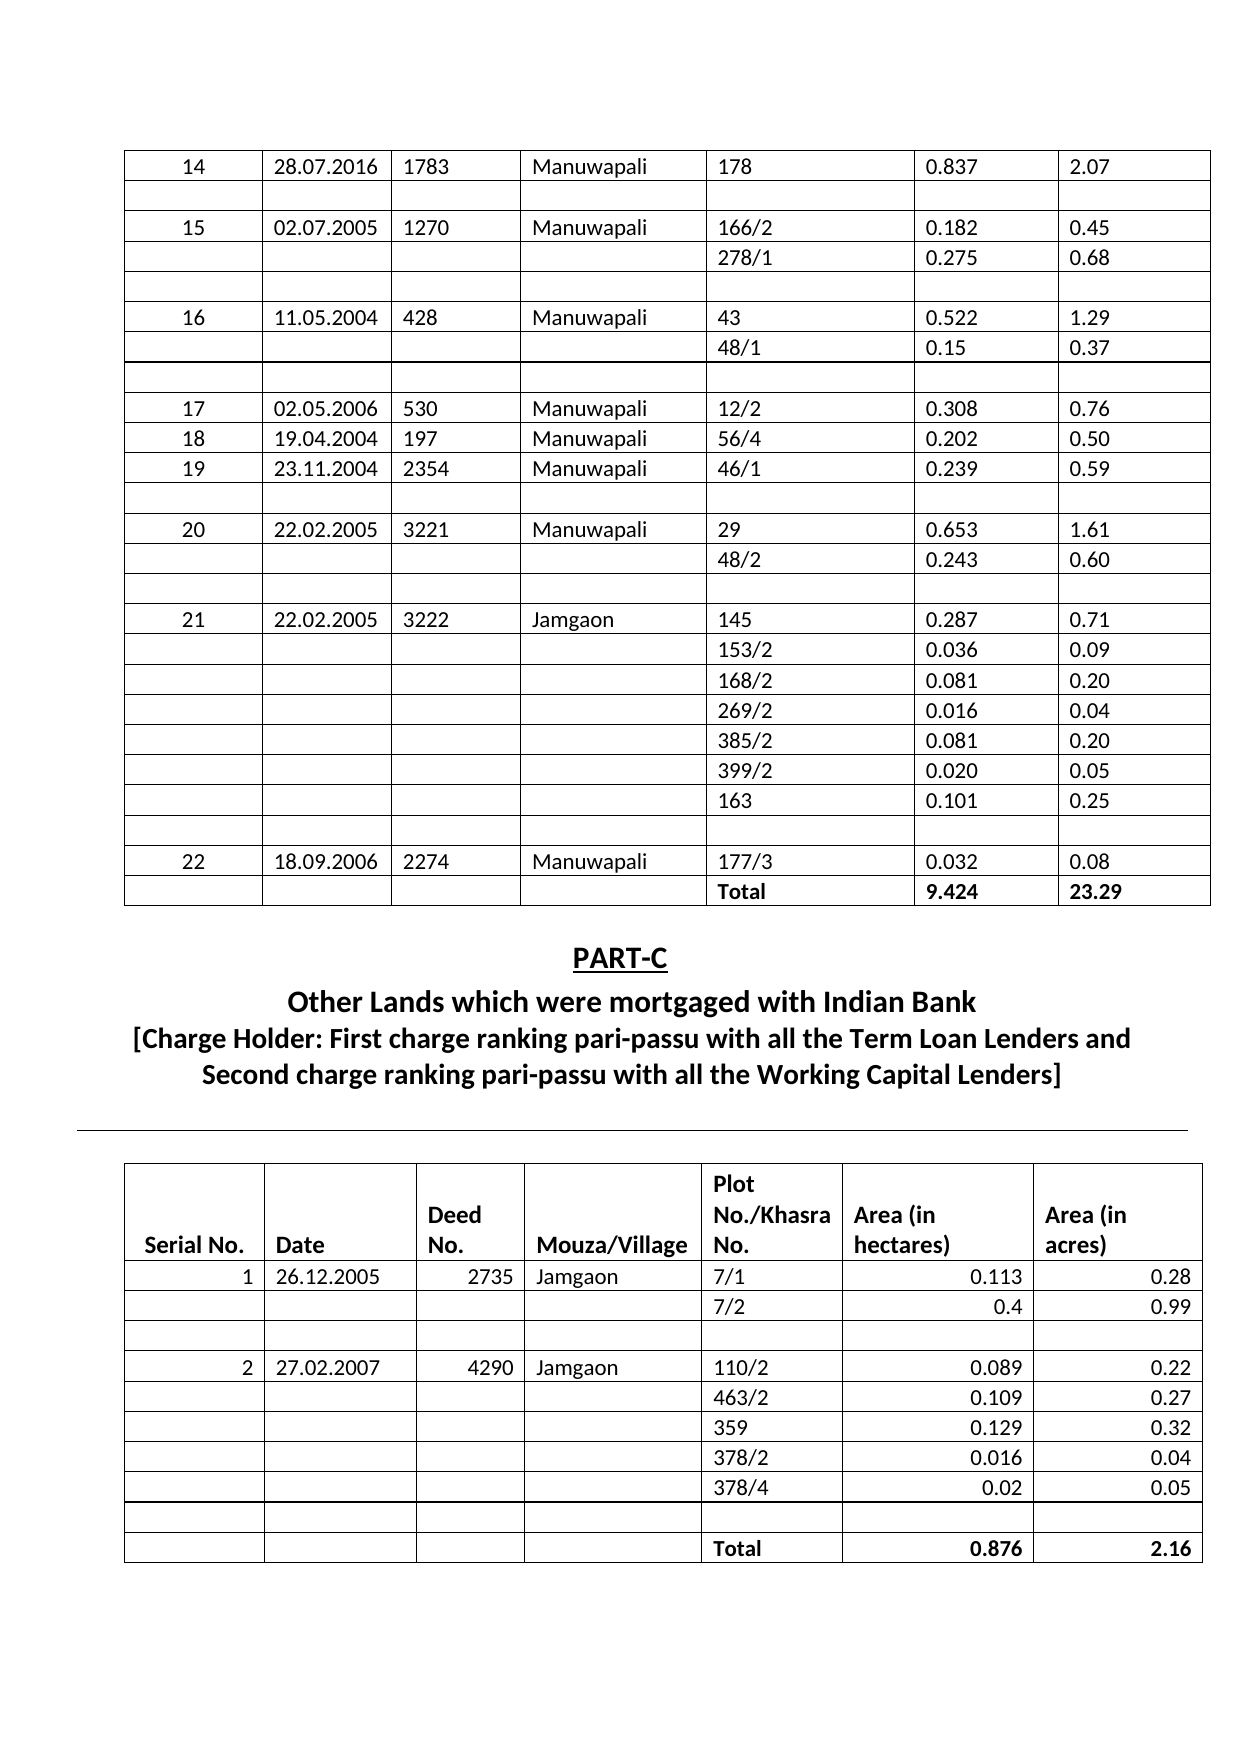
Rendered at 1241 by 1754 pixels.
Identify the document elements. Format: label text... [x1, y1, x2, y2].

table_cell [702, 1321, 842, 1350]
table_cell Manuwapali [521, 302, 706, 331]
table_cell [417, 1533, 524, 1562]
table_cell 530 [392, 393, 520, 422]
table_cell [392, 755, 520, 784]
table_cell [417, 1442, 524, 1471]
table_cell 269/2 [707, 695, 914, 724]
table_cell 163 [707, 785, 914, 814]
table_cell 21 [125, 604, 262, 633]
table_cell [525, 1503, 701, 1532]
table_cell 0.109 [843, 1382, 1033, 1411]
table_cell 0.28 [1034, 1261, 1202, 1290]
table_cell [1059, 483, 1210, 512]
table_cell [392, 725, 520, 754]
table_cell 22.02.2005 [263, 604, 391, 633]
table_cell [125, 544, 262, 573]
table_cell [392, 363, 520, 392]
table_cell 385/2 [707, 725, 914, 754]
table_header Area (in hectares) [843, 1164, 1033, 1260]
table_cell [125, 1291, 264, 1320]
table_cell 0.129 [843, 1412, 1033, 1441]
table_cell [263, 574, 391, 603]
table_cell [521, 242, 706, 271]
table_cell [525, 1291, 701, 1320]
table_cell 0.239 [915, 453, 1058, 482]
table_cell [525, 1533, 701, 1562]
table_cell 1783 [392, 151, 520, 180]
table_cell [125, 574, 262, 603]
table_cell [417, 1321, 524, 1350]
table_cell 0.99 [1034, 1291, 1202, 1320]
table_cell [392, 665, 520, 694]
table_cell [392, 242, 520, 271]
table_cell 0.32 [1034, 1412, 1202, 1441]
table_cell Jamgaon [521, 604, 706, 633]
table_cell [521, 272, 706, 301]
table_cell 0.081 [915, 725, 1058, 754]
table_cell 168/2 [707, 665, 914, 694]
table_cell [915, 574, 1058, 603]
table_cell 0.020 [915, 755, 1058, 784]
table_cell [707, 363, 914, 392]
table_cell 15 [125, 211, 262, 241]
table_cell [915, 363, 1058, 392]
table_cell 19.04.2004 [263, 423, 391, 452]
table_cell [263, 816, 391, 845]
table_cell 2354 [392, 453, 520, 482]
table_cell [521, 483, 706, 512]
table_cell 26.12.2005 [265, 1261, 416, 1290]
table_cell 463/2 [702, 1382, 842, 1411]
table_cell 2.07 [1059, 151, 1210, 180]
table_cell Manuwapali [521, 211, 706, 241]
table_cell Jamgaon [525, 1261, 701, 1290]
table_cell 0.202 [915, 423, 1058, 452]
table_cell [265, 1472, 416, 1501]
table_cell [707, 816, 914, 845]
table_cell 359 [702, 1412, 842, 1441]
table_cell 0.37 [1059, 332, 1210, 361]
table_cell 7/2 [702, 1291, 842, 1320]
table_cell 0.522 [915, 302, 1058, 331]
table_cell 0.20 [1059, 725, 1210, 754]
table_cell [265, 1382, 416, 1411]
table_cell 7/1 [702, 1261, 842, 1290]
table_cell Manuwapali [521, 423, 706, 452]
table_cell 20 [125, 514, 262, 543]
table_cell [392, 181, 520, 210]
table_cell 2 [125, 1351, 264, 1381]
table_cell 18.09.2006 [263, 846, 391, 875]
table_cell 0.05 [1034, 1472, 1202, 1501]
table_cell 0.02 [843, 1472, 1033, 1501]
table_cell 1.29 [1059, 302, 1210, 331]
table_cell 0.182 [915, 211, 1058, 241]
table_cell [915, 181, 1058, 210]
table_cell [263, 332, 391, 361]
table_cell [1059, 816, 1210, 845]
table_cell [125, 1472, 264, 1501]
table_cell 48/2 [707, 544, 914, 573]
table_cell 166/2 [707, 211, 914, 241]
table_cell 378/4 [702, 1472, 842, 1501]
table_cell [521, 725, 706, 754]
table_cell [525, 1382, 701, 1411]
table_cell 0.016 [843, 1442, 1033, 1471]
table_cell 27.02.2007 [265, 1351, 416, 1381]
table_cell 2735 [417, 1261, 524, 1290]
table_header Mouza/Village [525, 1164, 701, 1260]
table_cell [525, 1321, 701, 1350]
table_cell [263, 181, 391, 210]
table_cell 378/2 [702, 1442, 842, 1471]
table_cell 11.05.2004 [263, 302, 391, 331]
table_cell [125, 755, 262, 784]
table_cell [707, 272, 914, 301]
table_cell [525, 1472, 701, 1501]
table_cell Manuwapali [521, 453, 706, 482]
table_cell 2.16 [1034, 1533, 1202, 1562]
table_cell [125, 272, 262, 301]
table_cell 4290 [417, 1351, 524, 1381]
table_cell 0.45 [1059, 211, 1210, 241]
table_cell 278/1 [707, 242, 914, 271]
table_cell [843, 1503, 1033, 1532]
table_cell [263, 876, 391, 905]
table_cell 0.653 [915, 514, 1058, 543]
table_cell 0.837 [915, 151, 1058, 180]
table_cell [1059, 181, 1210, 210]
table_cell [125, 1442, 264, 1471]
table_cell [125, 242, 262, 271]
table_cell [521, 665, 706, 694]
table_cell [125, 695, 262, 724]
table_cell 0.243 [915, 544, 1058, 573]
table_cell 0.22 [1034, 1351, 1202, 1381]
table_cell 0.50 [1059, 423, 1210, 452]
table_cell 0.308 [915, 393, 1058, 422]
table_cell [125, 1533, 264, 1562]
table_cell [263, 665, 391, 694]
table_cell [521, 634, 706, 663]
table_cell 177/3 [707, 846, 914, 875]
table_cell [1059, 574, 1210, 603]
table_cell 0.089 [843, 1351, 1033, 1381]
table_cell [265, 1291, 416, 1320]
table_cell 56/4 [707, 423, 914, 452]
table_cell Jamgaon [525, 1351, 701, 1381]
text PART-C [150, 938, 1090, 977]
table_cell [521, 574, 706, 603]
table_cell [263, 634, 391, 663]
table_cell Manuwapali [521, 846, 706, 875]
table_cell [125, 665, 262, 694]
table_cell [263, 544, 391, 573]
table_cell 0.68 [1059, 242, 1210, 271]
table_cell [265, 1442, 416, 1471]
table_cell [265, 1503, 416, 1532]
table_cell 14 [125, 151, 262, 180]
table_cell 153/2 [707, 634, 914, 663]
table_cell 0.60 [1059, 544, 1210, 573]
table_cell [392, 332, 520, 361]
table_cell [707, 181, 914, 210]
table_cell Manuwapali [521, 151, 706, 180]
table_cell 0.016 [915, 695, 1058, 724]
table_cell Manuwapali [521, 514, 706, 543]
table_cell [125, 483, 262, 512]
table_cell 02.05.2006 [263, 393, 391, 422]
table_cell [417, 1412, 524, 1441]
table_cell [265, 1321, 416, 1350]
table_cell [1059, 363, 1210, 392]
table_cell [1034, 1321, 1202, 1350]
table_cell 0.04 [1034, 1442, 1202, 1471]
table_cell [125, 332, 262, 361]
table_cell [125, 725, 262, 754]
table_cell 428 [392, 302, 520, 331]
table_header Plot No./Khasra No. [702, 1164, 842, 1260]
table_cell 0.20 [1059, 665, 1210, 694]
table_cell 0.113 [843, 1261, 1033, 1290]
table_cell 48/1 [707, 332, 914, 361]
table_cell [125, 363, 262, 392]
table_cell [521, 363, 706, 392]
table_cell 0.15 [915, 332, 1058, 361]
table_cell [521, 544, 706, 573]
table_cell Manuwapali [521, 393, 706, 422]
table_cell 0.08 [1059, 846, 1210, 875]
table_cell [392, 272, 520, 301]
table_cell 1270 [392, 211, 520, 241]
table_cell 29 [707, 514, 914, 543]
table_header Serial No. [125, 1164, 264, 1260]
table_cell Total [707, 876, 914, 905]
table_cell 23.29 [1059, 876, 1210, 905]
table_cell [1034, 1503, 1202, 1532]
table_cell [417, 1291, 524, 1320]
table_cell [125, 785, 262, 814]
table_cell 02.07.2005 [263, 211, 391, 241]
table_cell [521, 755, 706, 784]
table_cell 0.081 [915, 665, 1058, 694]
table_cell 0.287 [915, 604, 1058, 633]
table_cell [263, 363, 391, 392]
table_cell 3222 [392, 604, 520, 633]
table_cell 18 [125, 423, 262, 452]
table_cell 197 [392, 423, 520, 452]
table_cell 0.05 [1059, 755, 1210, 784]
table_cell 17 [125, 393, 262, 422]
table_cell [263, 755, 391, 784]
table_header Other Lands which were mortgaged with Indian Bank [Charge Holder: First charge ranking pari-passu with all the Term Loan Lenders and Second charge ranking pari-passu with all the Working Capital Lenders] [77, 982, 1187, 1130]
table_cell [417, 1382, 524, 1411]
table_cell 43 [707, 302, 914, 331]
table_cell [265, 1533, 416, 1562]
table_cell 9.424 [915, 876, 1058, 905]
table_cell [392, 544, 520, 573]
table_cell [392, 634, 520, 663]
table_cell 0.25 [1059, 785, 1210, 814]
table_cell [125, 1321, 264, 1350]
table_cell [125, 634, 262, 663]
table_cell [521, 816, 706, 845]
table_cell 0.032 [915, 846, 1058, 875]
table_cell [521, 785, 706, 814]
table_cell 178 [707, 151, 914, 180]
table_cell [392, 574, 520, 603]
table_cell [392, 876, 520, 905]
table_cell 46/1 [707, 453, 914, 482]
table_cell 28.07.2016 [263, 151, 391, 180]
table_cell 0.76 [1059, 393, 1210, 422]
table_cell [263, 242, 391, 271]
table_cell 0.59 [1059, 453, 1210, 482]
table_cell [125, 1412, 264, 1441]
table_cell [525, 1412, 701, 1441]
table_cell 22 [125, 846, 262, 875]
table_cell 0.09 [1059, 634, 1210, 663]
table_cell 0.4 [843, 1291, 1033, 1320]
table_cell [392, 816, 520, 845]
table_header Deed No. [417, 1164, 524, 1260]
table_cell [263, 785, 391, 814]
table_cell 23.11.2004 [263, 453, 391, 482]
table_cell [392, 483, 520, 512]
table_cell [263, 725, 391, 754]
table_header Date [265, 1164, 416, 1260]
table_cell 3221 [392, 514, 520, 543]
table_cell 145 [707, 604, 914, 633]
table_cell [125, 1503, 264, 1532]
table_cell 22.02.2005 [263, 514, 391, 543]
table_cell 0.27 [1034, 1382, 1202, 1411]
table_cell [1059, 272, 1210, 301]
table_cell [263, 695, 391, 724]
table_cell 12/2 [707, 393, 914, 422]
table_cell 0.876 [843, 1533, 1033, 1562]
table_cell Total [702, 1533, 842, 1562]
table_cell [707, 574, 914, 603]
table_cell [915, 272, 1058, 301]
table_cell [707, 483, 914, 512]
table_cell [392, 695, 520, 724]
table_cell [843, 1321, 1033, 1350]
table_cell [125, 816, 262, 845]
table_cell 0.04 [1059, 695, 1210, 724]
table_cell 19 [125, 453, 262, 482]
table_cell 0.275 [915, 242, 1058, 271]
table_cell [125, 876, 262, 905]
table_cell 0.036 [915, 634, 1058, 663]
table_cell [521, 876, 706, 905]
table_cell [915, 816, 1058, 845]
table_cell [417, 1472, 524, 1501]
table_cell [392, 785, 520, 814]
table_cell 0.101 [915, 785, 1058, 814]
table_cell [525, 1442, 701, 1471]
table_cell [417, 1503, 524, 1532]
table_cell [263, 272, 391, 301]
table_cell 2274 [392, 846, 520, 875]
table_cell [521, 181, 706, 210]
table_cell 110/2 [702, 1351, 842, 1381]
table_cell [702, 1503, 842, 1532]
table_cell 1.61 [1059, 514, 1210, 543]
table_cell 16 [125, 302, 262, 331]
table_cell [125, 1382, 264, 1411]
table_cell [125, 181, 262, 210]
table_cell 0.71 [1059, 604, 1210, 633]
table_cell [521, 332, 706, 361]
table_cell 1 [125, 1261, 264, 1290]
table_cell 399/2 [707, 755, 914, 784]
table_cell [265, 1412, 416, 1441]
table_cell [521, 695, 706, 724]
table_cell [915, 483, 1058, 512]
table_header Area (in acres) [1034, 1164, 1202, 1260]
table_cell [263, 483, 391, 512]
